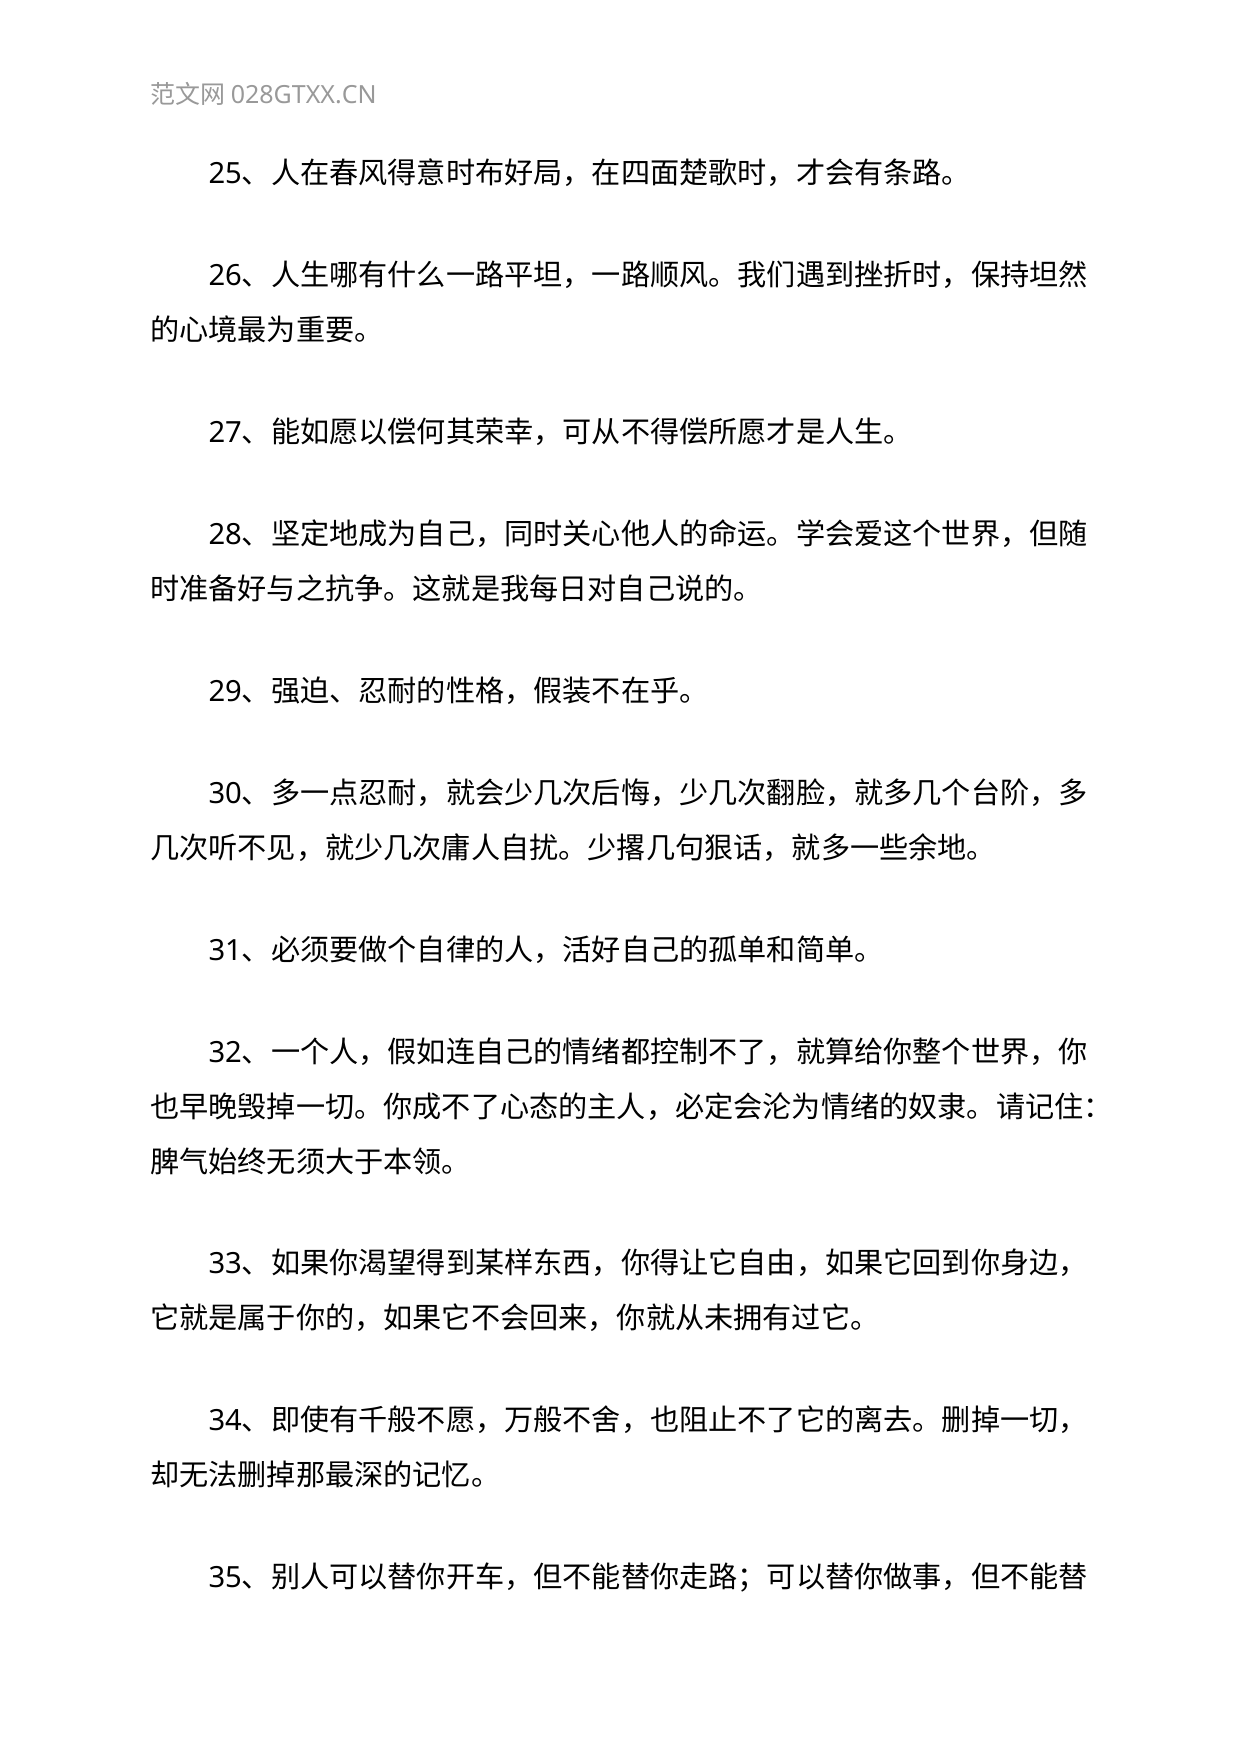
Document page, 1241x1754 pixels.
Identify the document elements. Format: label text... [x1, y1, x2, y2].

text 34、即使有千般不愿，万般不舍，也阻止不了它的离去。删掉一切，却无法删掉那最深的记忆。 [150, 1397, 1090, 1494]
text 27、能如愿以偿何其荣幸，可从不得偿所愿才是人生。 [150, 409, 1090, 451]
text 29、强迫、忍耐的性格，假装不在乎。 [150, 667, 1090, 710]
text 30、多一点忍耐，就会少几次后悔，少几次翻脸，就多几个台阶，多几次听不见，就少几次庸人自扰。少撂几句狠话，就多一些余地。 [150, 769, 1090, 867]
text 31、必须要做个自律的人，活好自己的孤单和简单。 [150, 926, 1090, 969]
text 26、人生哪有什么一路平坦，一路顺风。我们遇到挫折时，保持坦然的心境最为重要。 [150, 252, 1090, 349]
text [150, 1553, 1090, 1596]
text 28、坚定地成为自己，同时关心他人的命运。学会爱这个世界，但随时准备好与之抗争。这就是我每日对自己说的。 [150, 511, 1090, 608]
text 32、一个人，假如连自己的情绪都控制不了，就算给你整个世界，你也早晚毁掉一切。你成不了心态的主人，必定会沦为情绪的奴隶。请记住：脾气始终无须大于本领。 [150, 1028, 1090, 1180]
text 25、人在春风得意时布好局，在四面楚歌时，才会有条路。 [150, 150, 1090, 192]
text 33、如果你渴望得到某样东西，你得让它自由，如果它回到你身边，它就是属于你的，如果它不会回来，你就从未拥有过它。 [150, 1240, 1090, 1337]
